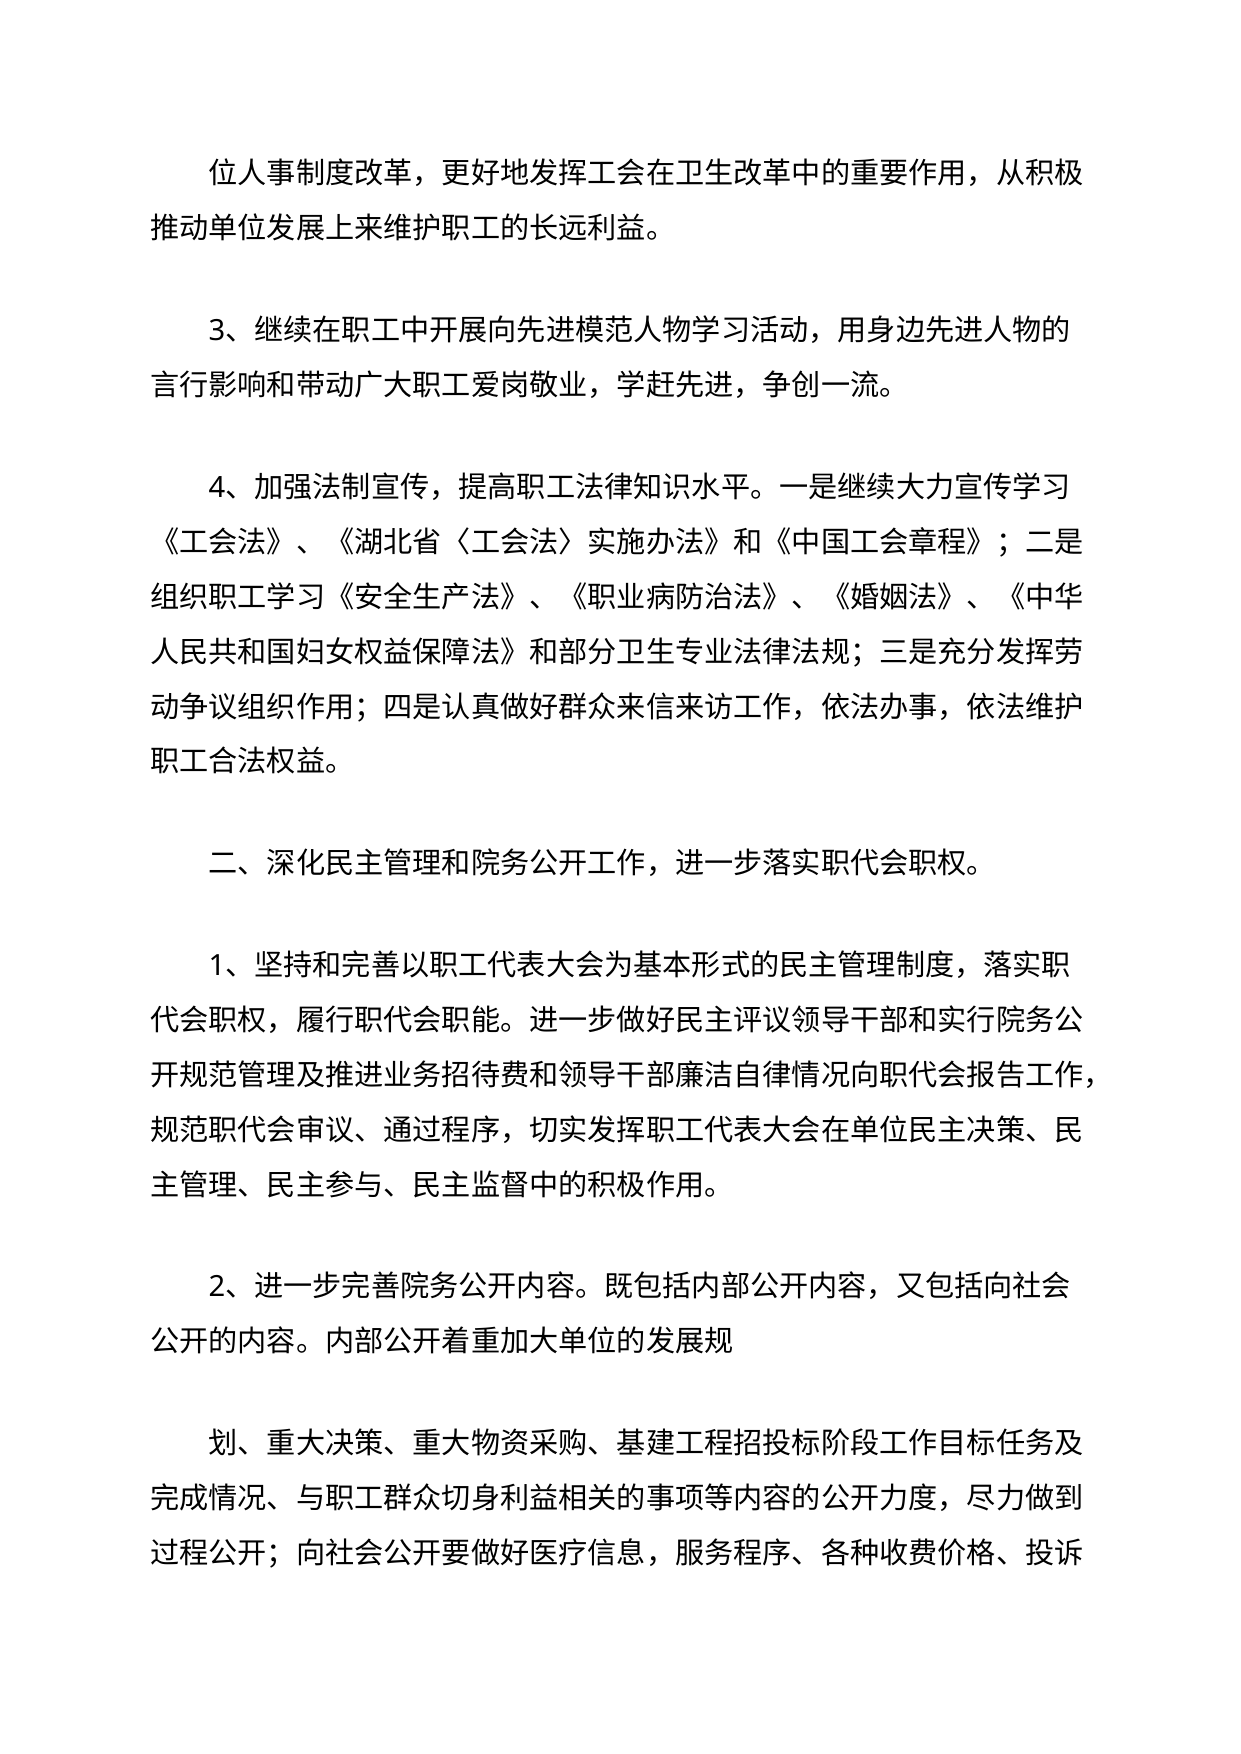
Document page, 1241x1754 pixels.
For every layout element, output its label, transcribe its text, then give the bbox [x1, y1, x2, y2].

text 4、加强法制宣传，提高职工法律知识水平。一是继续大力宣传学习《工会法》、《湖北省〈工会法〉实施办法》和《中国工会章程》；二是组织职工学习《安全生产法》、《职业病防治法》、《婚姻法》、《中华人民共和国妇女权益保障法》和部分卫生专业法律法规；三是充分发挥劳动争议组织作用；四是认真做好群众来信来访工作，依法办事，依法维护职工合法权益。 [150, 463, 1090, 780]
text 1、坚持和完善以职工代表大会为基本形式的民主管理制度，落实职代会职权，履行职代会职能。进一步做好民主评议领导干部和实行院务公开规范管理及推进业务招待费和领导干部廉洁自律情况向职代会报告工作，规范职代会审议、通过程序，切实发挥职工代表大会在单位民主决策、民主管理、民主参与、民主监督中的积极作用。 [150, 942, 1090, 1203]
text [150, 1420, 1090, 1572]
text 3、继续在职工中开展向先进模范人物学习活动，用身边先进人物的言行影响和带动广大职工爱岗敬业，学赶先进，争创一流。 [150, 307, 1090, 404]
text 位人事制度改革，更好地发挥工会在卫生改革中的重要作用，从积极推动单位发展上来维护职工的长远利益。 [150, 150, 1090, 247]
text 二、深化民主管理和院务公开工作，进一步落实职代会职权。 [150, 840, 1090, 882]
text 2、进一步完善院务公开内容。既包括内部公开内容，又包括向社会公开的内容。内部公开着重加大单位的发展规 [150, 1263, 1090, 1360]
